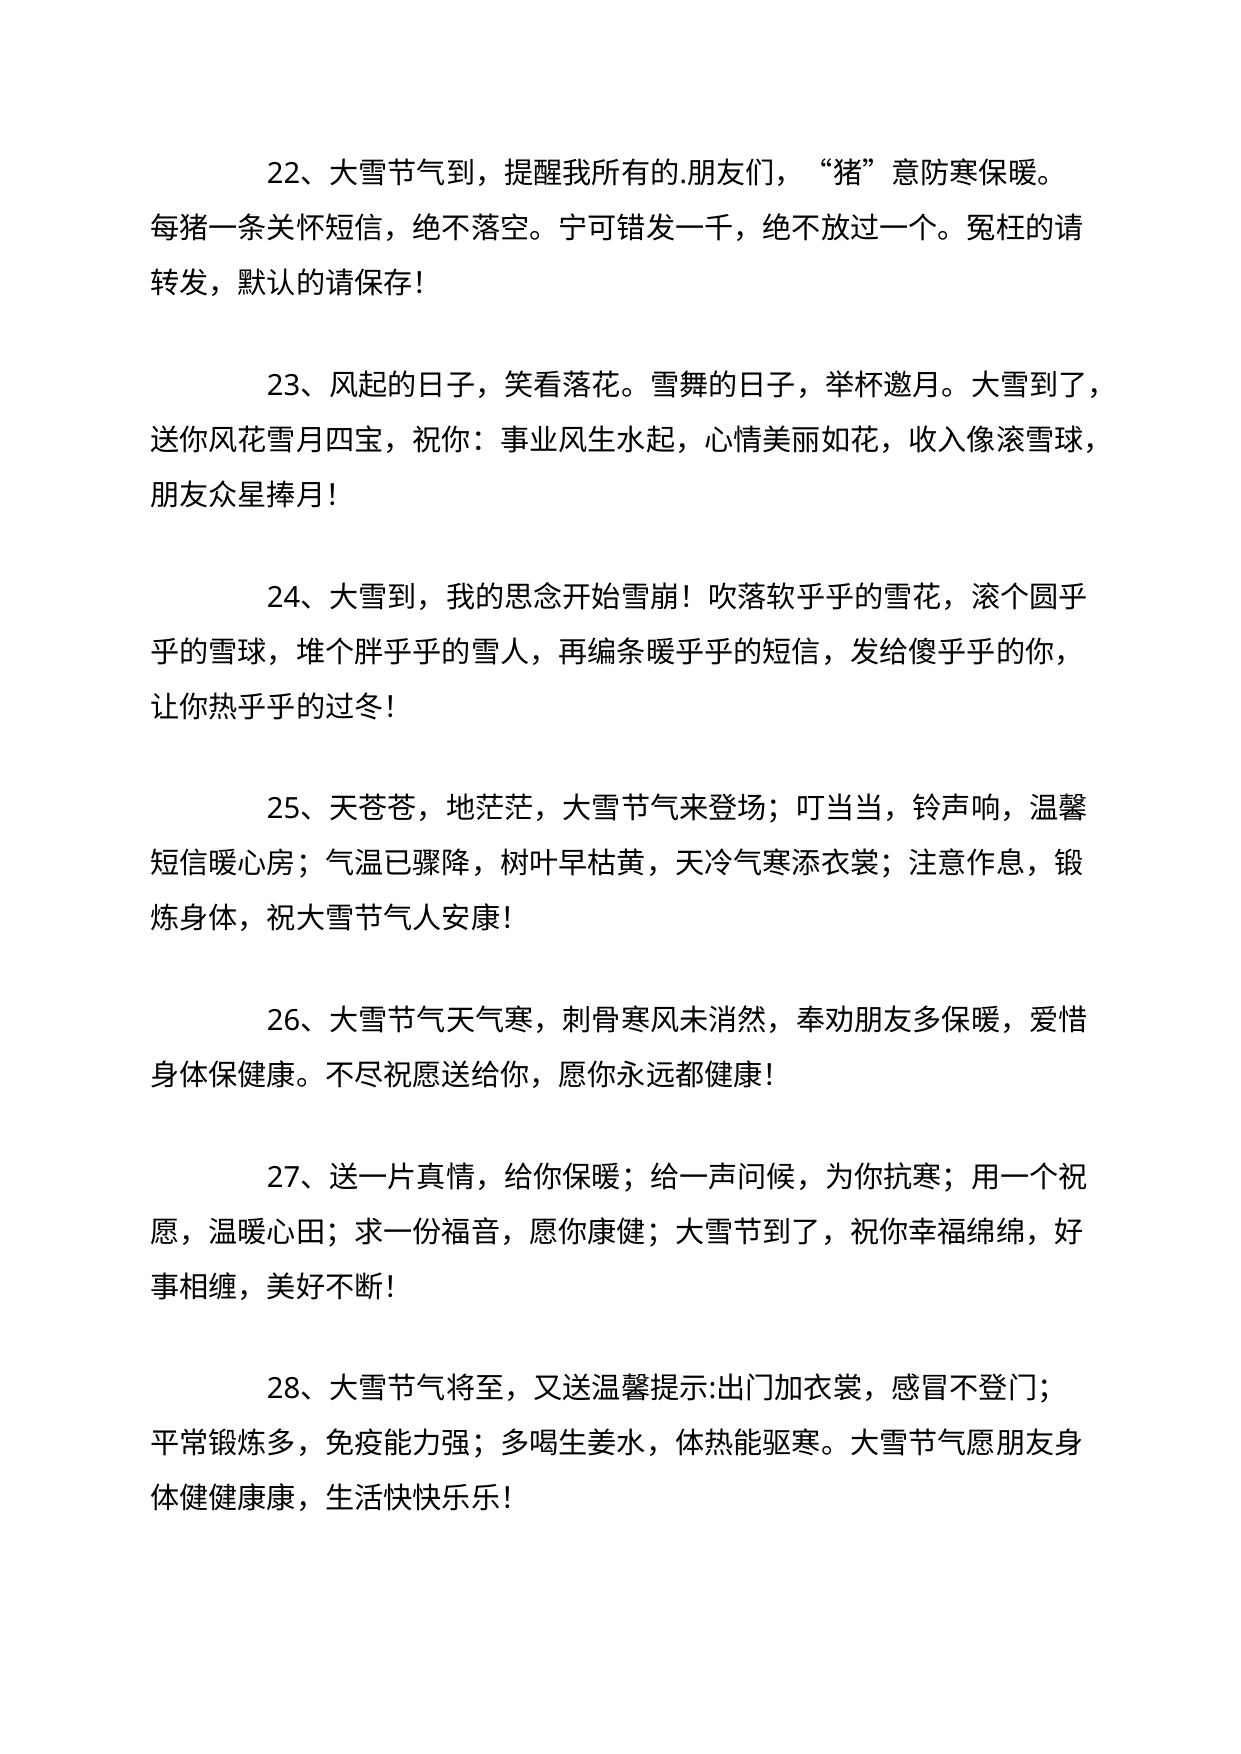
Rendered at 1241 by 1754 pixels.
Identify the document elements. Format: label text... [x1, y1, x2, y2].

text 27、送一片真情，给你保暖；给一声问候，为你抗寒；用一个祝愿，温暖心田；求一份福音，愿你康健；大雪节到了，祝你幸福绵绵，好事相缠，美好不断！ [150, 1153, 1090, 1306]
text 24、大雪到，我的思念开始雪崩！吹落软乎乎的雪花，滚个圆乎乎的雪球，堆个胖乎乎的雪人，再编条暖乎乎的短信，发给傻乎乎的你，让你热乎乎的过冬！ [150, 573, 1090, 726]
text 23、风起的日子，笑看落花。雪舞的日子，举杯邀月。大雪到了，送你风花雪月四宝，祝你：事业风生水起，心情美丽如花，收入像滚雪球，朋友众星捧月！ [150, 362, 1090, 514]
text 25、天苍苍，地茫茫，大雪节气来登场；叮当当，铃声响，温馨短信暖心房；气温已骤降，树叶早枯黄，天冷气寒添衣裳；注意作息，锻炼身体，祝大雪节气人安康！ [150, 785, 1090, 937]
text 26、大雪节气天气寒，刺骨寒风未消然，奉劝朋友多保暖，爱惜身体保健康。不尽祝愿送给你，愿你永远都健康！ [150, 997, 1090, 1094]
text 28、大雪节气将至，又送温馨提示:出门加衣裳，感冒不登门；平常锻炼多，免疫能力强；多喝生姜水，体热能驱寒。大雪节气愿朋友身体健健康康，生活快快乐乐！ [150, 1365, 1090, 1517]
text 22、大雪节气到，提醒我所有的.朋友们，“猪”意防寒保暖。每猪一条关怀短信，绝不落空。宁可错发一千，绝不放过一个。冤枉的请转发，默认的请保存！ [150, 150, 1090, 302]
